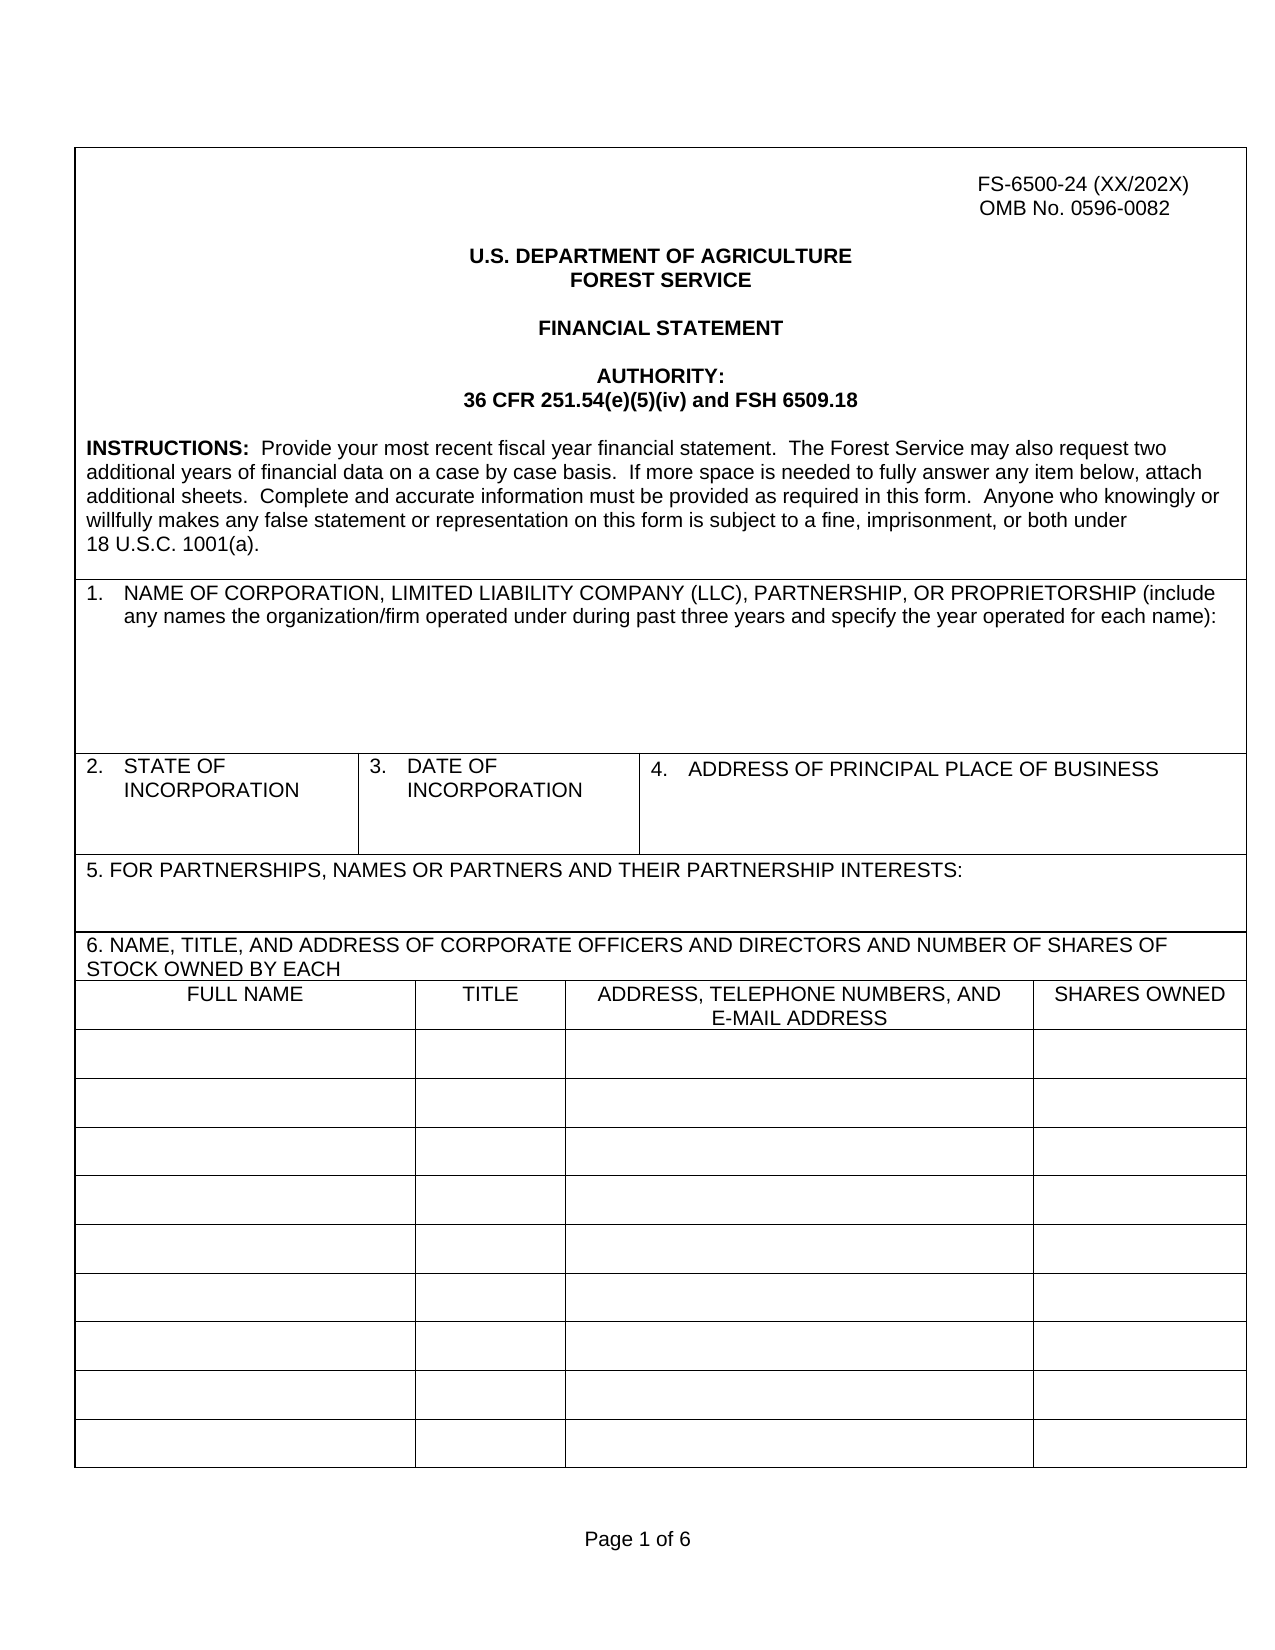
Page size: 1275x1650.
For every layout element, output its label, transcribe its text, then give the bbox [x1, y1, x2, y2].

table_cell [76, 1420, 415, 1467]
table_cell [566, 1420, 1033, 1467]
table_cell [416, 1030, 565, 1078]
table_cell [416, 1274, 565, 1321]
table_cell [1034, 1274, 1246, 1321]
table_cell STATE OF INCORPORATION [76, 754, 358, 854]
table_cell [76, 1128, 415, 1175]
table_cell [566, 1030, 1033, 1078]
table_cell 5. FOR PARTNERSHIPS, NAMES OR PARTNERS AND THEIR PARTNERSHIP INTERESTS: [76, 855, 1246, 931]
table_cell [76, 1274, 415, 1321]
table_cell [1034, 1322, 1246, 1370]
table_cell [416, 1079, 565, 1127]
table_cell [1034, 1079, 1246, 1127]
table_cell [566, 1322, 1033, 1370]
table_header FS-6500-24 (XX/202X) OMB No. 0596-0082 U.S. DEPARTMENT OF AGRICULTURE FOREST SERVICE FINANCIAL STATEMENT AUTHORITY: 36 CFR 251.54(e)(5)(iv) and FSH 6509.18 INSTRUCTIONS: Provide your most recent fiscal year financial statement. The Forest Service may also request two additional years of financial data on a case by case basis. If more space is needed to fully answer any item below, attach additional sheets. Complete and accurate information must be provided as required in this form. Anyone who knowingly or willfully makes any false statement or representation on this form is subject to a fine, imprisonment, or both under 18 U.S.C. 1001(a). [76, 148, 1246, 579]
table_cell [416, 1322, 565, 1370]
table_cell ADDRESS OF PRINCIPAL PLACE OF BUSINESS [640, 754, 1246, 854]
table_cell SHARES OWNED [1034, 981, 1246, 1029]
table_cell [566, 1371, 1033, 1418]
table_cell [566, 1274, 1033, 1321]
table_cell [416, 1176, 565, 1224]
table_cell [76, 1079, 415, 1127]
table_cell [1034, 1225, 1246, 1272]
table_cell [1034, 1420, 1246, 1467]
table_cell [76, 1030, 415, 1078]
table_cell 6. NAME, TITLE, AND ADDRESS OF CORPORATE OFFICERS AND DIRECTORS AND NUMBER OF SHARES OF STOCK OWNED BY EACH [76, 933, 1246, 980]
table_cell [566, 1128, 1033, 1175]
table_cell [566, 1079, 1033, 1127]
table_cell [76, 1225, 415, 1272]
table_cell FULL NAME [76, 981, 415, 1029]
table_cell [1034, 1128, 1246, 1175]
table_cell [416, 1225, 565, 1272]
table_cell [1034, 1371, 1246, 1418]
table_cell DATE OF INCORPORATION [359, 754, 639, 854]
table_cell [416, 1420, 565, 1467]
table_cell [416, 1371, 565, 1418]
table_cell [76, 1371, 415, 1418]
table_cell [566, 1225, 1033, 1272]
table_cell ADDRESS, TELEPHONE NUMBERS, AND E-MAIL ADDRESS [566, 981, 1033, 1029]
table_cell TITLE [416, 981, 565, 1029]
table_cell NAME OF CORPORATION, LIMITED LIABILITY COMPANY (LLC), PARTNERSHIP, OR PROPRIETORSHIP (include any names the organization/firm operated under during past three years and specify the year operated for each name): [76, 580, 1246, 753]
table_cell [1034, 1030, 1246, 1078]
table_cell [76, 1176, 415, 1224]
table_cell [416, 1128, 565, 1175]
table_cell [76, 1322, 415, 1370]
table_cell [1034, 1176, 1246, 1224]
table_cell [566, 1176, 1033, 1224]
